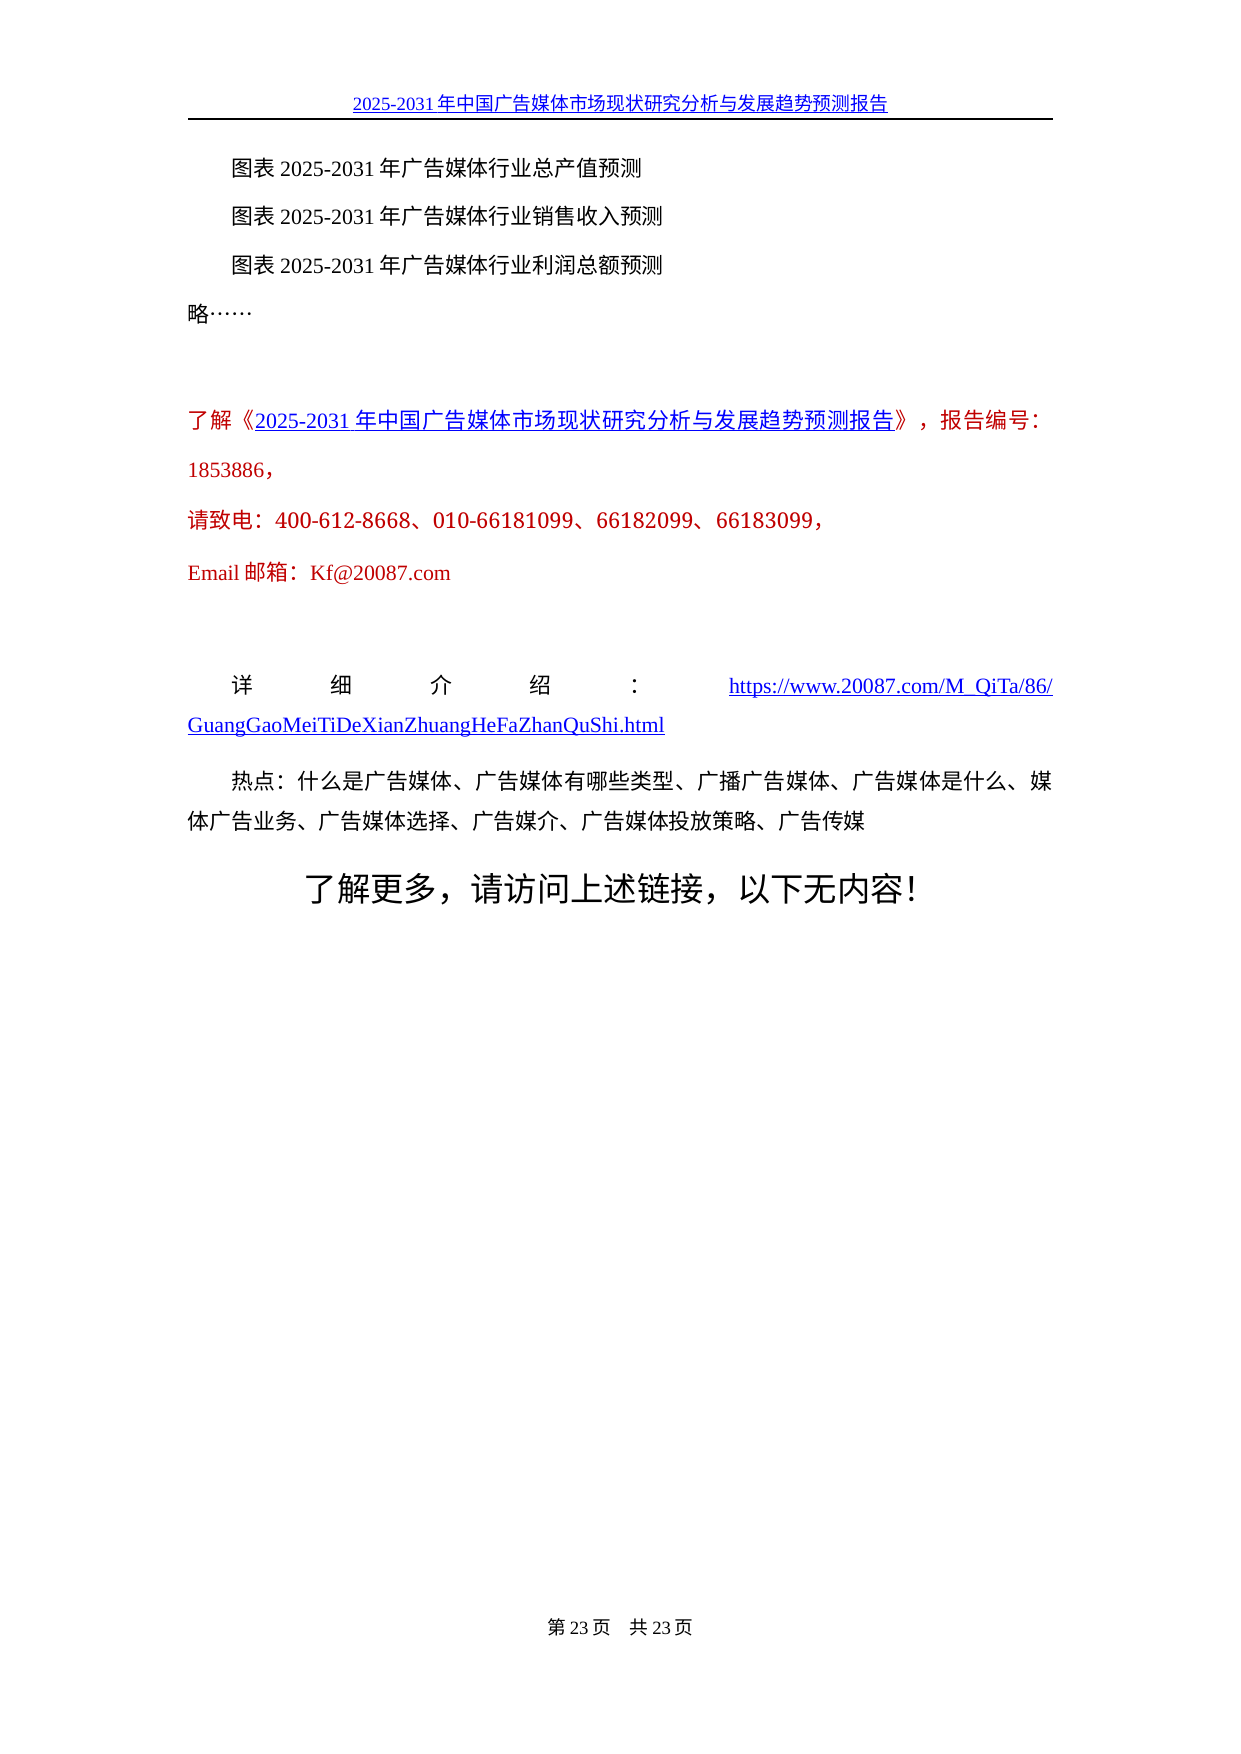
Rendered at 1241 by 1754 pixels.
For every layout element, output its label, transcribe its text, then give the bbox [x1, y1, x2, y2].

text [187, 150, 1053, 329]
text 请致电：400-612-8668、010-66181099、66182099、66183099， [187, 503, 1053, 536]
text 详细介绍：https://www.20087.com/M_QiTa/86/GuangGaoMeiTiDeXianZhuangHeFaZhanQuShi.html [187, 668, 1053, 741]
text 热点：什么是广告媒体、广告媒体有哪些类型、广播广告媒体、广告媒体是什么、媒体广告业务、广告媒体选择、广告媒介、广告媒体投放策略、广告传媒 [187, 763, 1053, 836]
text Email邮箱：Kf@20087.com [187, 555, 1053, 587]
text 了解《2025-2031年中国广告媒体市场现状研究分析与发展趋势预测报告》，报告编号：1853886， [187, 403, 1053, 484]
title 了解更多，请访问上述链接，以下无内容！ [187, 854, 1053, 919]
